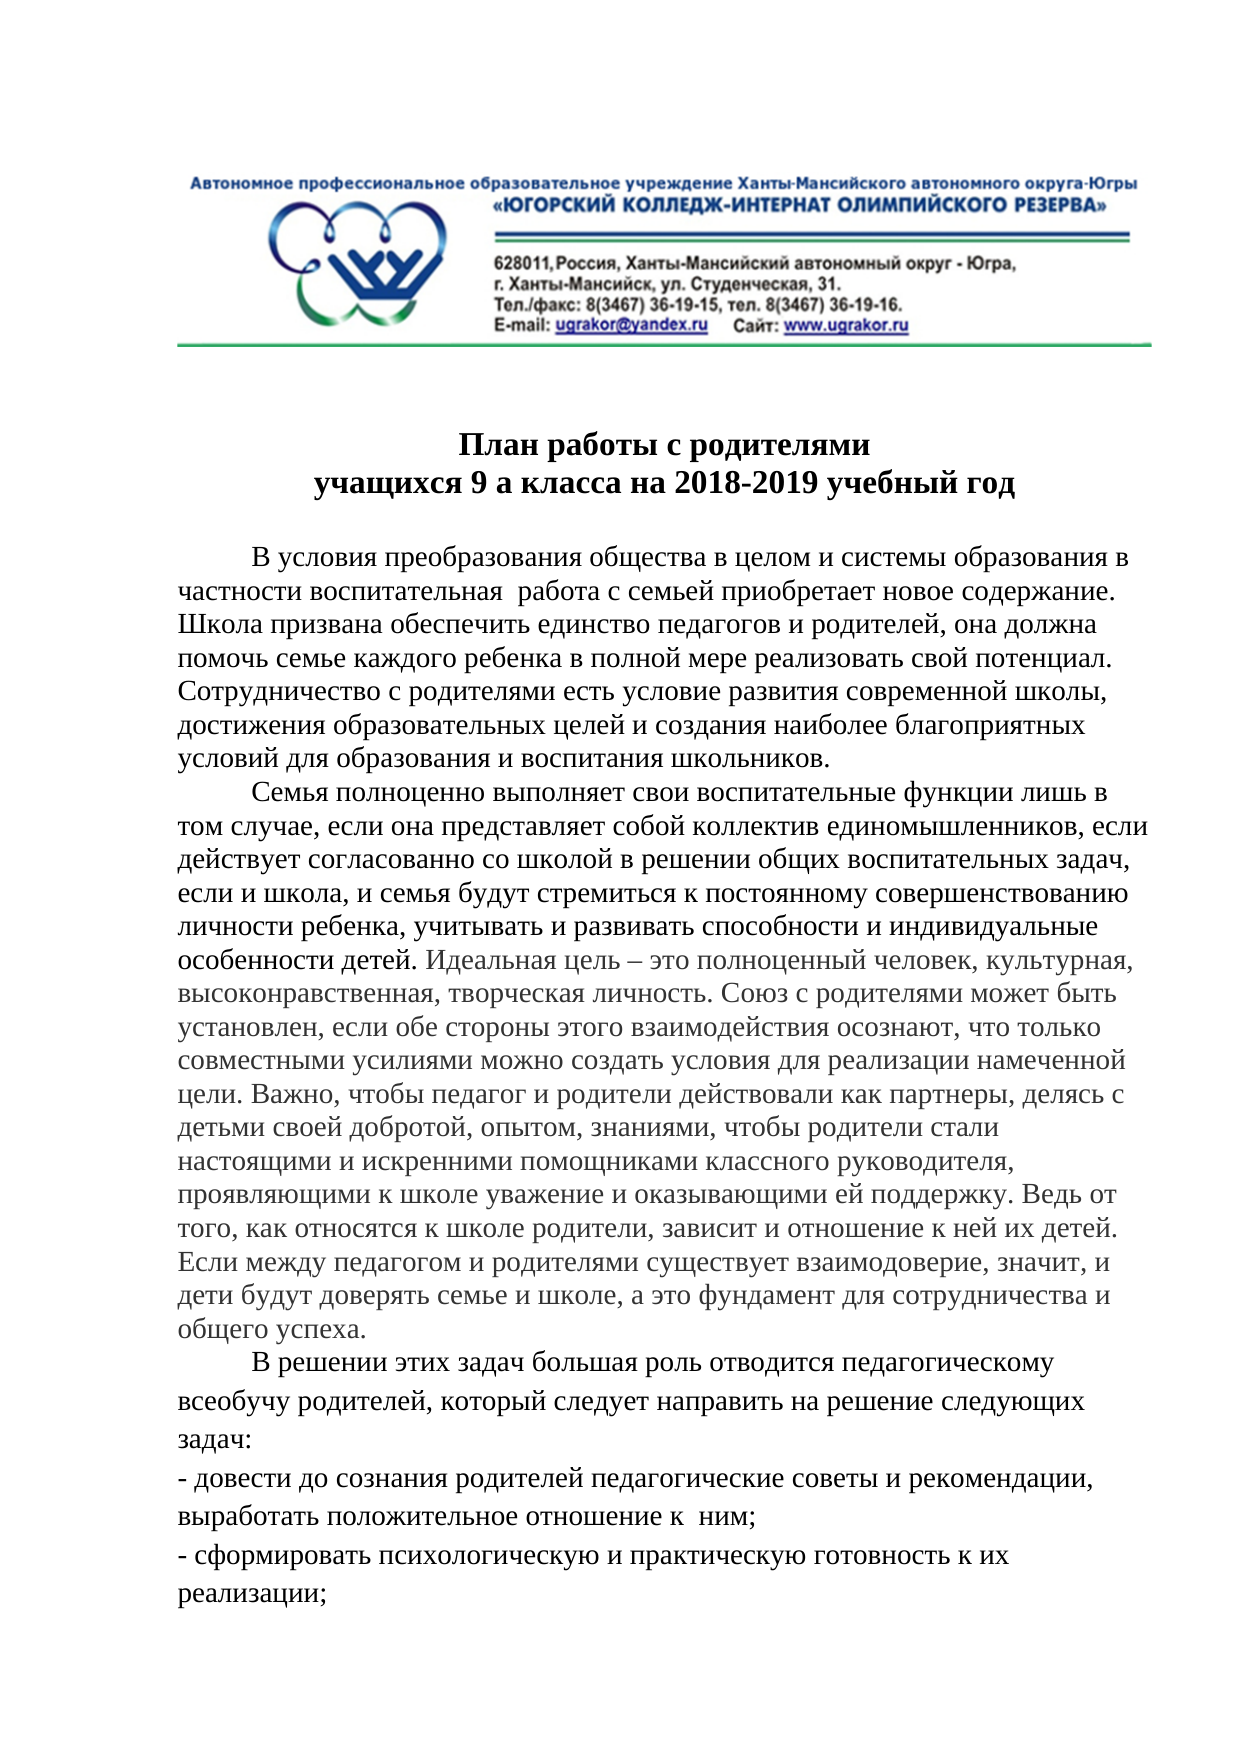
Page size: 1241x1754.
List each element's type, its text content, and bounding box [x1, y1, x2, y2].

text - довести до сознания родителей педагогические советы и рекомендации, выработать положительное отношение к ним; [177, 1460, 1152, 1532]
text В условия преобразования общества в целом и системы образования в частности воспитательная работа с семьей приобретает новое содержание. Школа призвана обеспечить единство педагогов и родителей, она должна помочь семье каждого ребенка в полной мере реализовать свой потенциал. Сотрудничество с родителями есть условие развития современной школы, достижения образовательных целей и создания наиболее благоприятных условий для образования и воспитания школьников. [177, 539, 1152, 774]
text Семья полноценно выполняет свои воспитательные функции лишь в том случае, если она представляет собой коллектив единомышленников, если действует согласованно со школой в решении общих воспитательных задач, если и школа, и семья будут стремиться к постоянному совершенствованию личности ребенка, учитывать и развивать способности и индивидуальные особенности детей. Идеальная цель – это полноценный человек, культурная, высоконравственная, творческая личность. Союз с родителями может быть установлен, если обе стороны этого взаимодействия осознают, что только совместными усилиями можно создать условия для реализации намеченной цели. Важно, чтобы педагог и родители действовали как партнеры, делясь с детьми своей добротой, опытом, знаниями, чтобы родители стали настоящими и искренними помощниками классного руководителя, проявляющими к школе уважение и оказывающими ей поддержку. Ведь от того, как относятся к школе родители, зависит и отношение к ней их детей. Если между педагогом и родителями существует взаимодоверие, значит, и дети будут доверять семье и школе, а это фундамент для сотрудничества и общего успеха. [177, 774, 1152, 1344]
text План работы с родителями [177, 424, 1152, 463]
text - сформировать психологическую и практическую готовность к их реализации; [177, 1537, 1152, 1609]
text В решении этих задач большая роль отводится педагогическому всеобучу родителей, который следует направить на решение следующих задач: [177, 1344, 1152, 1455]
text учащихся 9 а класса на 2018-2019 учебный год [177, 463, 1152, 501]
picture [177, 172, 1152, 347]
